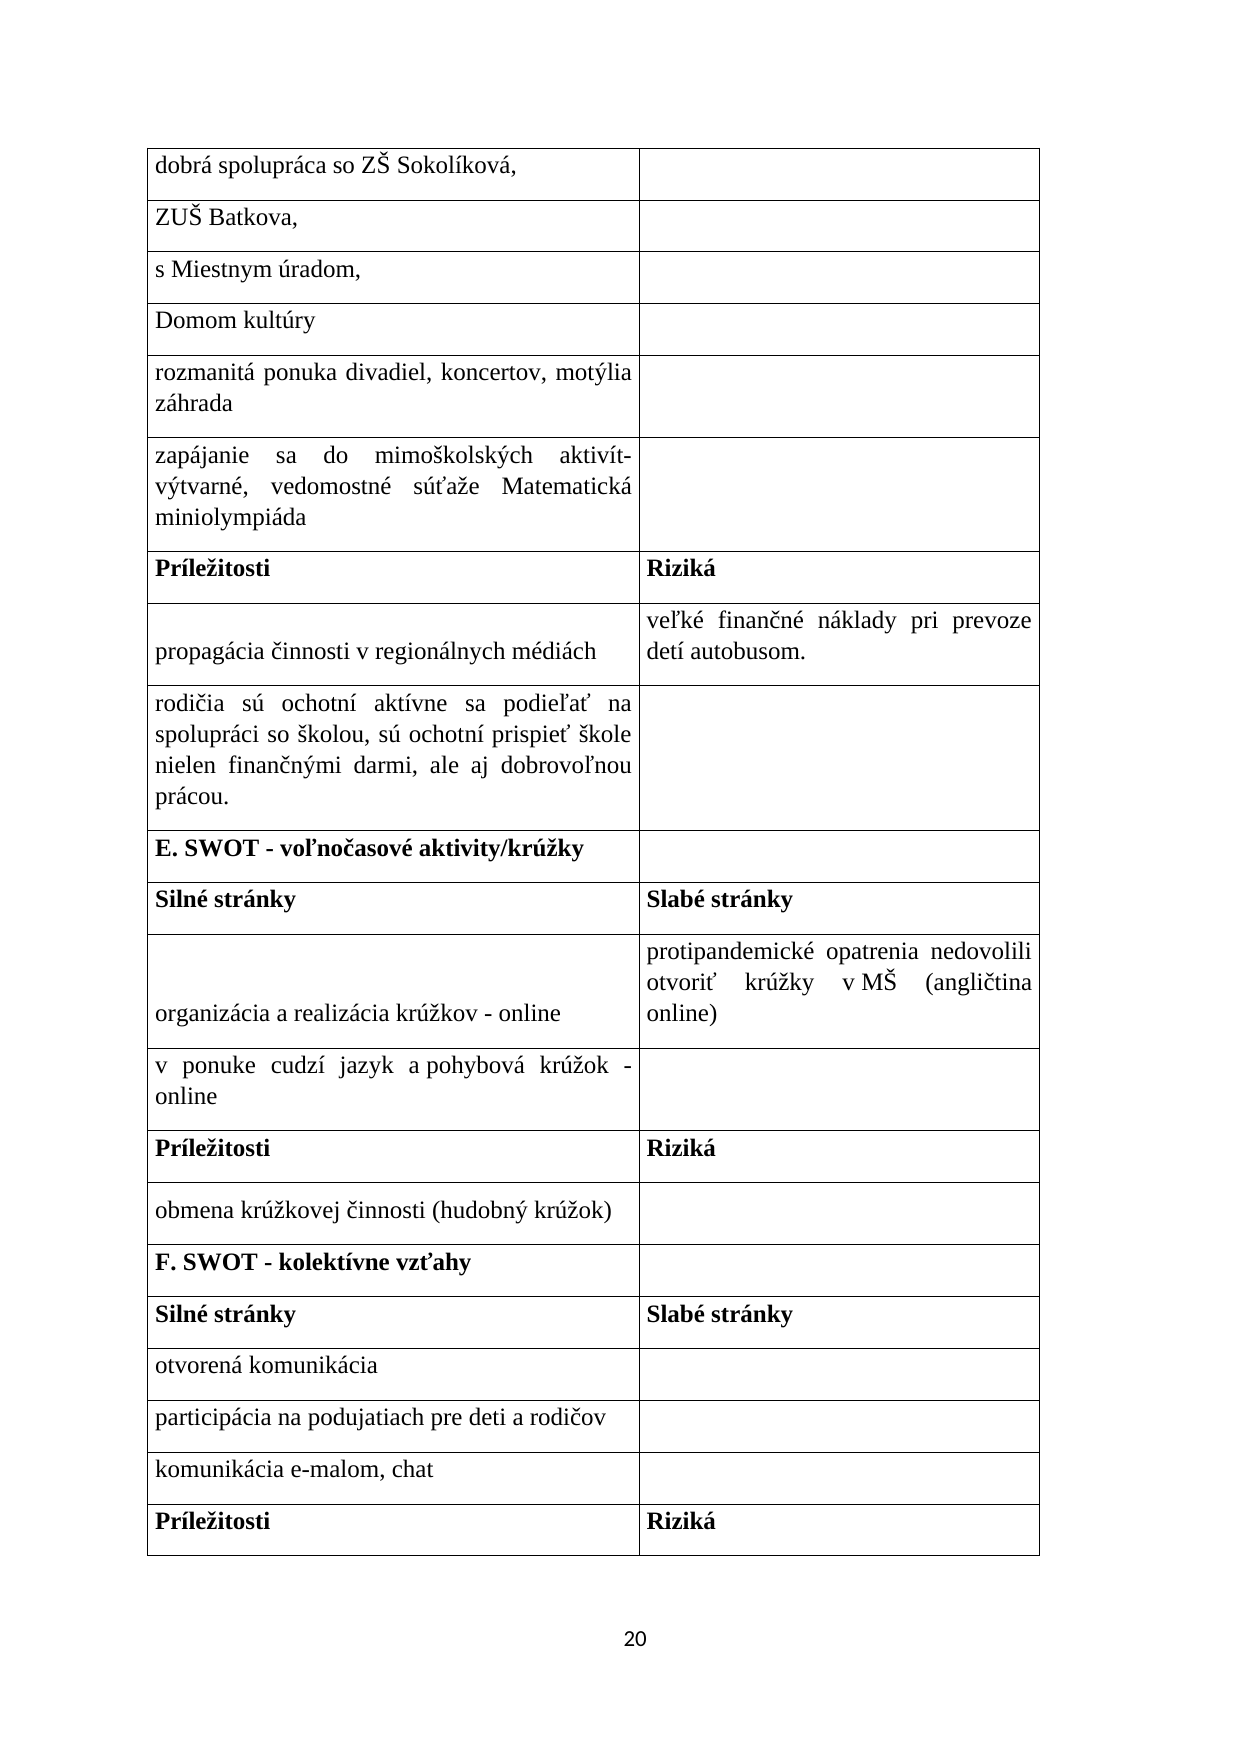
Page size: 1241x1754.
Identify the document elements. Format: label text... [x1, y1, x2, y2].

table_cell organizácia a realizácia krúžkov - online [148, 935, 639, 1047]
table_cell [640, 252, 1039, 303]
table_cell zapájanie sa do mimoškolských aktivít- výtvarné, vedomostné súťaže Matematická miniolympiáda [148, 438, 639, 551]
table_cell v ponuke cudzí jazyk a pohybová krúžok - online [148, 1049, 639, 1130]
table_cell ZUŠ Batkova, [148, 201, 639, 251]
table_cell [640, 831, 1039, 882]
table_cell Slabé stránky [640, 883, 1039, 934]
table_cell protipandemické opatrenia nedovolili otvoriť krúžky v MŠ (angličtina online) [640, 935, 1039, 1047]
table_cell otvorená komunikácia [148, 1349, 639, 1400]
table_cell [640, 1349, 1039, 1400]
table_cell [640, 1453, 1039, 1503]
table_cell Slabé stránky [640, 1297, 1039, 1348]
table_cell Príležitosti [148, 1131, 639, 1182]
table_cell dobrá spolupráca so ZŠ Sokolíková, [148, 149, 639, 199]
table_cell rodičia sú ochotní aktívne sa podieľať na spolupráci so školou, sú ochotní prispieť škole nielen finančnými darmi, ale aj dobrovoľnou prácou. [148, 686, 639, 830]
table_cell [640, 201, 1039, 251]
table_cell [640, 686, 1039, 830]
table_cell rozmanitá ponuka divadiel, koncertov, motýlia záhrada [148, 356, 639, 437]
table_cell Silné stránky [148, 883, 639, 934]
table_cell Silné stránky [148, 1297, 639, 1348]
table_cell Domom kultúry [148, 304, 639, 354]
table_cell veľké finančné náklady pri prevoze detí autobusom. [640, 604, 1039, 685]
table_cell [640, 1401, 1039, 1452]
table_cell [640, 1049, 1039, 1130]
table_cell [640, 438, 1039, 551]
table_cell propagácia činnosti v regionálnych médiách [148, 604, 639, 685]
table_cell Riziká [640, 1131, 1039, 1182]
table_cell Príležitosti [148, 1505, 639, 1555]
table_cell komunikácia e-malom, chat [148, 1453, 639, 1503]
table_cell E. SWOT - voľnočasové aktivity/krúžky [148, 831, 639, 882]
table_cell [640, 1183, 1039, 1244]
table_cell [640, 356, 1039, 437]
table_cell F. SWOT - kolektívne vzťahy [148, 1245, 639, 1296]
table_cell Riziká [640, 1505, 1039, 1555]
table_cell [640, 304, 1039, 354]
table_cell participácia na podujatiach pre deti a rodičov [148, 1401, 639, 1452]
table_cell Príležitosti [148, 552, 639, 603]
table_cell s Miestnym úradom, [148, 252, 639, 303]
table_cell [640, 1245, 1039, 1296]
table_cell obmena krúžkovej činnosti (hudobný krúžok) [148, 1183, 639, 1244]
table_cell Riziká [640, 552, 1039, 603]
table_cell [640, 149, 1039, 199]
